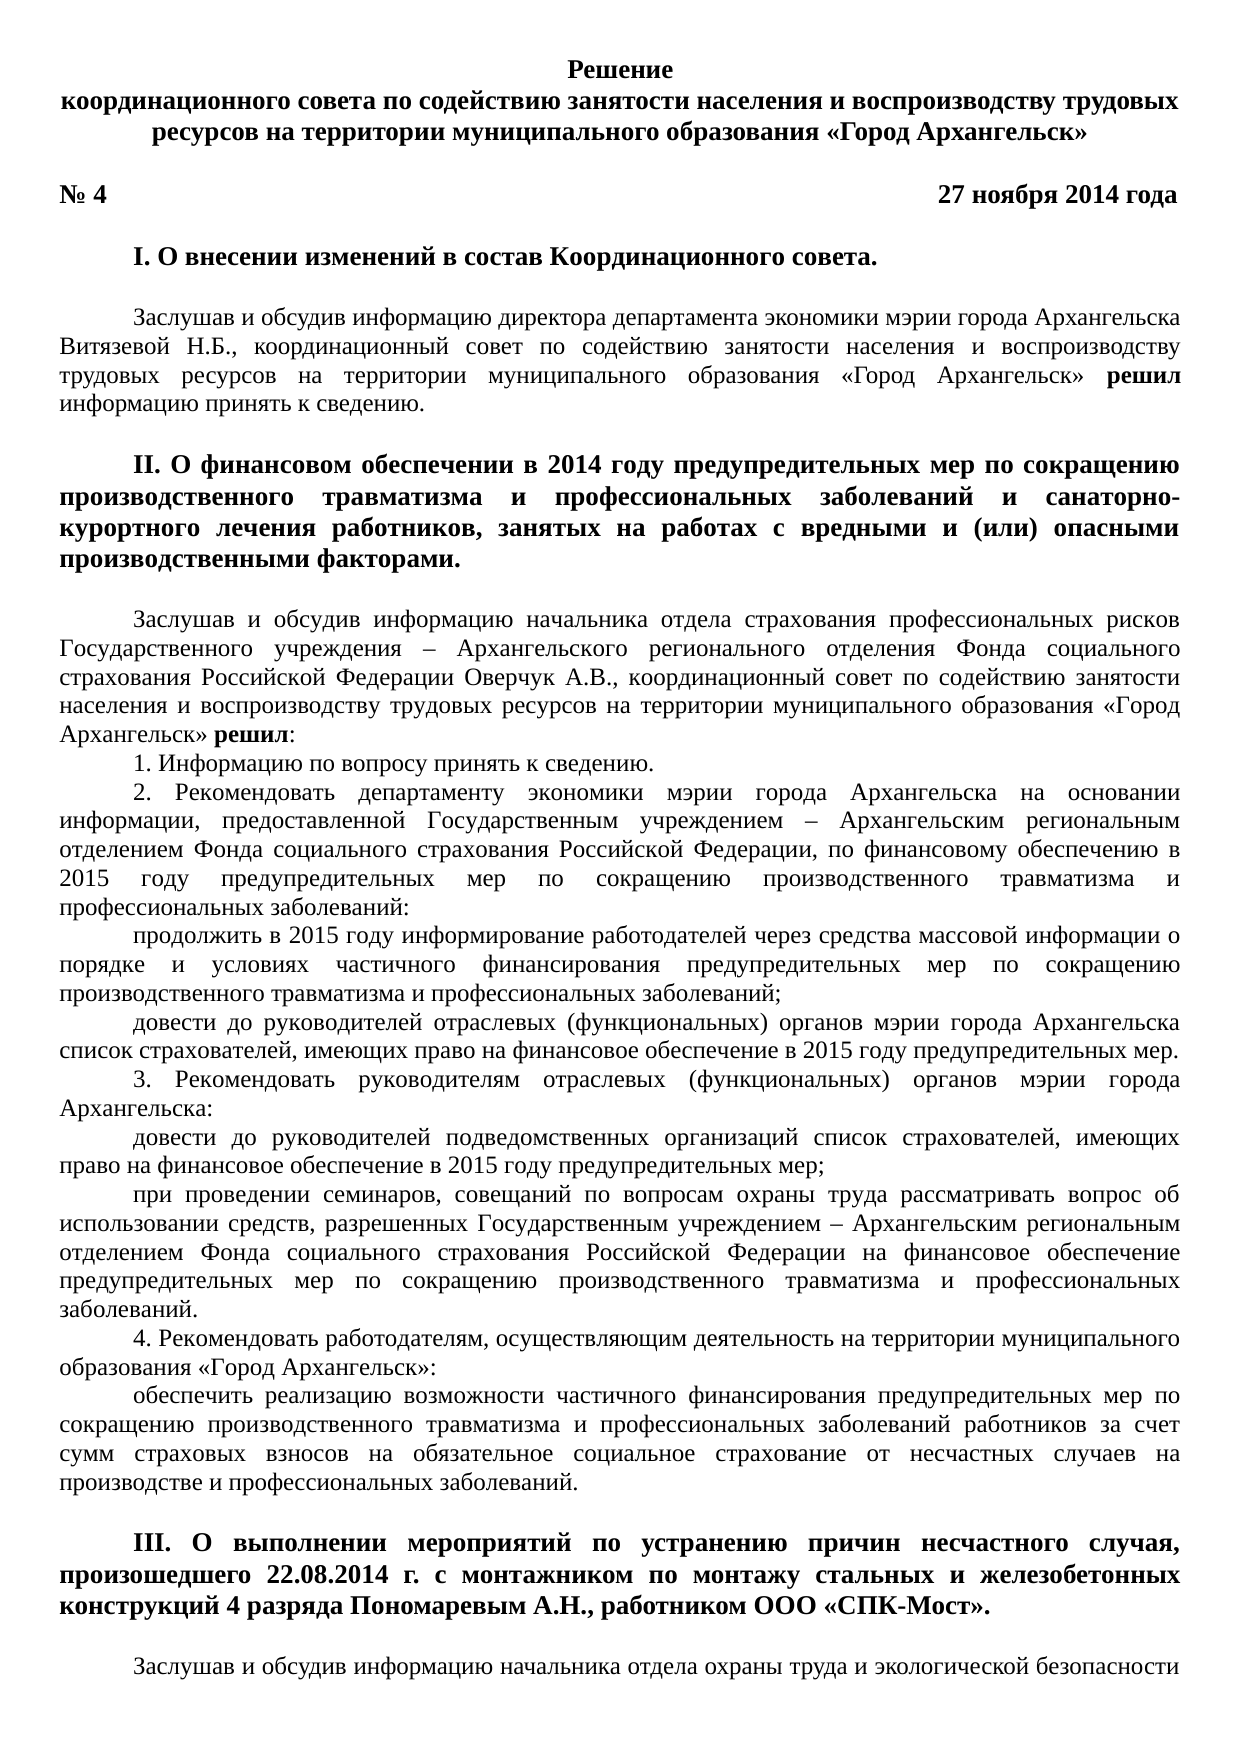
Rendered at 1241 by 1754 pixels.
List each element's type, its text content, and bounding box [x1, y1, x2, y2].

list довести до руководителей отраслевых (функциональных) органов мэрии города Архангельска список страхователей, имеющих право на финансовое обеспечение в 2015 году предупредительных мер. [59, 1007, 1181, 1064]
text Заслушав и обсудив информацию директора департамента экономики мэрии города Архангельска Витязевой Н.Б., координационный совет по содействию занятости населения и воспроизводству трудовых ресурсов на территории муниципального образования «Город Архангельск» решил информацию принять к сведению. [59, 302, 1181, 417]
list 1. Информацию по вопросу принять к сведению. [59, 748, 1181, 777]
list 2. Рекомендовать департаменту экономики мэрии города Архангельска на основании информации, предоставленной Государственным учреждением – Архангельским региональным отделением Фонда социального страхования Российской Федерации, по финансовому обеспечению в 2015 году предупредительных мер по сокращению производственного травматизма и профессиональных заболеваний: [59, 777, 1181, 920]
list Заслушав и обсудив информацию начальника отдела страхования профессиональных рисков Государственного учреждения – Архангельского регионального отделения Фонда социального страхования Российской Федерации Оверчук А.В., координационный совет по содействию занятости населения и воспроизводству трудовых ресурсов на территории муниципального образования «Город Архангельск» решил: [59, 604, 1181, 748]
list 3. Рекомендовать руководителям отраслевых (функциональных) органов мэрии города Архангельска: [59, 1064, 1181, 1122]
list обеспечить реализацию возможности частичного финансирования предупредительных мер по сокращению производственного травматизма и профессиональных заболеваний работников за счет сумм страховых взносов на обязательное социальное страхование от несчастных случаев на производстве и профессиональных заболеваний. [59, 1380, 1181, 1495]
list при проведении семинаров, совещаний по вопросам охраны труда рассматривать вопрос об использовании средств, разрешенных Государственным учреждением – Архангельским региональным отделением Фонда социального страхования Российской Федерации на финансовое обеспечение предупредительных мер по сокращению производственного травматизма и профессиональных заболеваний. [59, 1179, 1181, 1323]
list I. О внесении изменений в состав Координационного совета. [59, 240, 1181, 271]
text № 4 27 ноября 2014 года [59, 178, 1181, 209]
list довести до руководителей подведомственных организаций список страхователей, имеющих право на финансовое обеспечение в 2015 году предупредительных мер; [59, 1122, 1181, 1179]
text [59, 1651, 1181, 1680]
list II. О финансовом обеспечении в 2014 году предупредительных мер по сокращению производственного травматизма и профессиональных заболеваний и санаторно-курортного лечения работников, занятых на работах с вредными и (или) опасными производственными факторами. [59, 448, 1181, 573]
text координационного совета по содействию занятости населения и воспроизводству трудовых ресурсов на территории муниципального образования «Город Архангельск» [59, 84, 1181, 147]
text III. О выполнении мероприятий по устранению причин несчастного случая, произошедшего 22.08.2014 г. с монтажником по монтажу стальных и железобетонных конструкций 4 разряда Пономаревым А.Н., работником ООО «СПК-Мост». [59, 1527, 1181, 1620]
list продолжить в 2015 году информирование работодателей через средства массовой информации о порядке и условиях частичного финансирования предупредительных мер по сокращению производственного травматизма и профессиональных заболеваний; [59, 920, 1181, 1007]
list 4. Рекомендовать работодателям, осуществляющим деятельность на территории муниципального образования «Город Архангельск»: [59, 1323, 1181, 1380]
text Решение [59, 53, 1181, 84]
